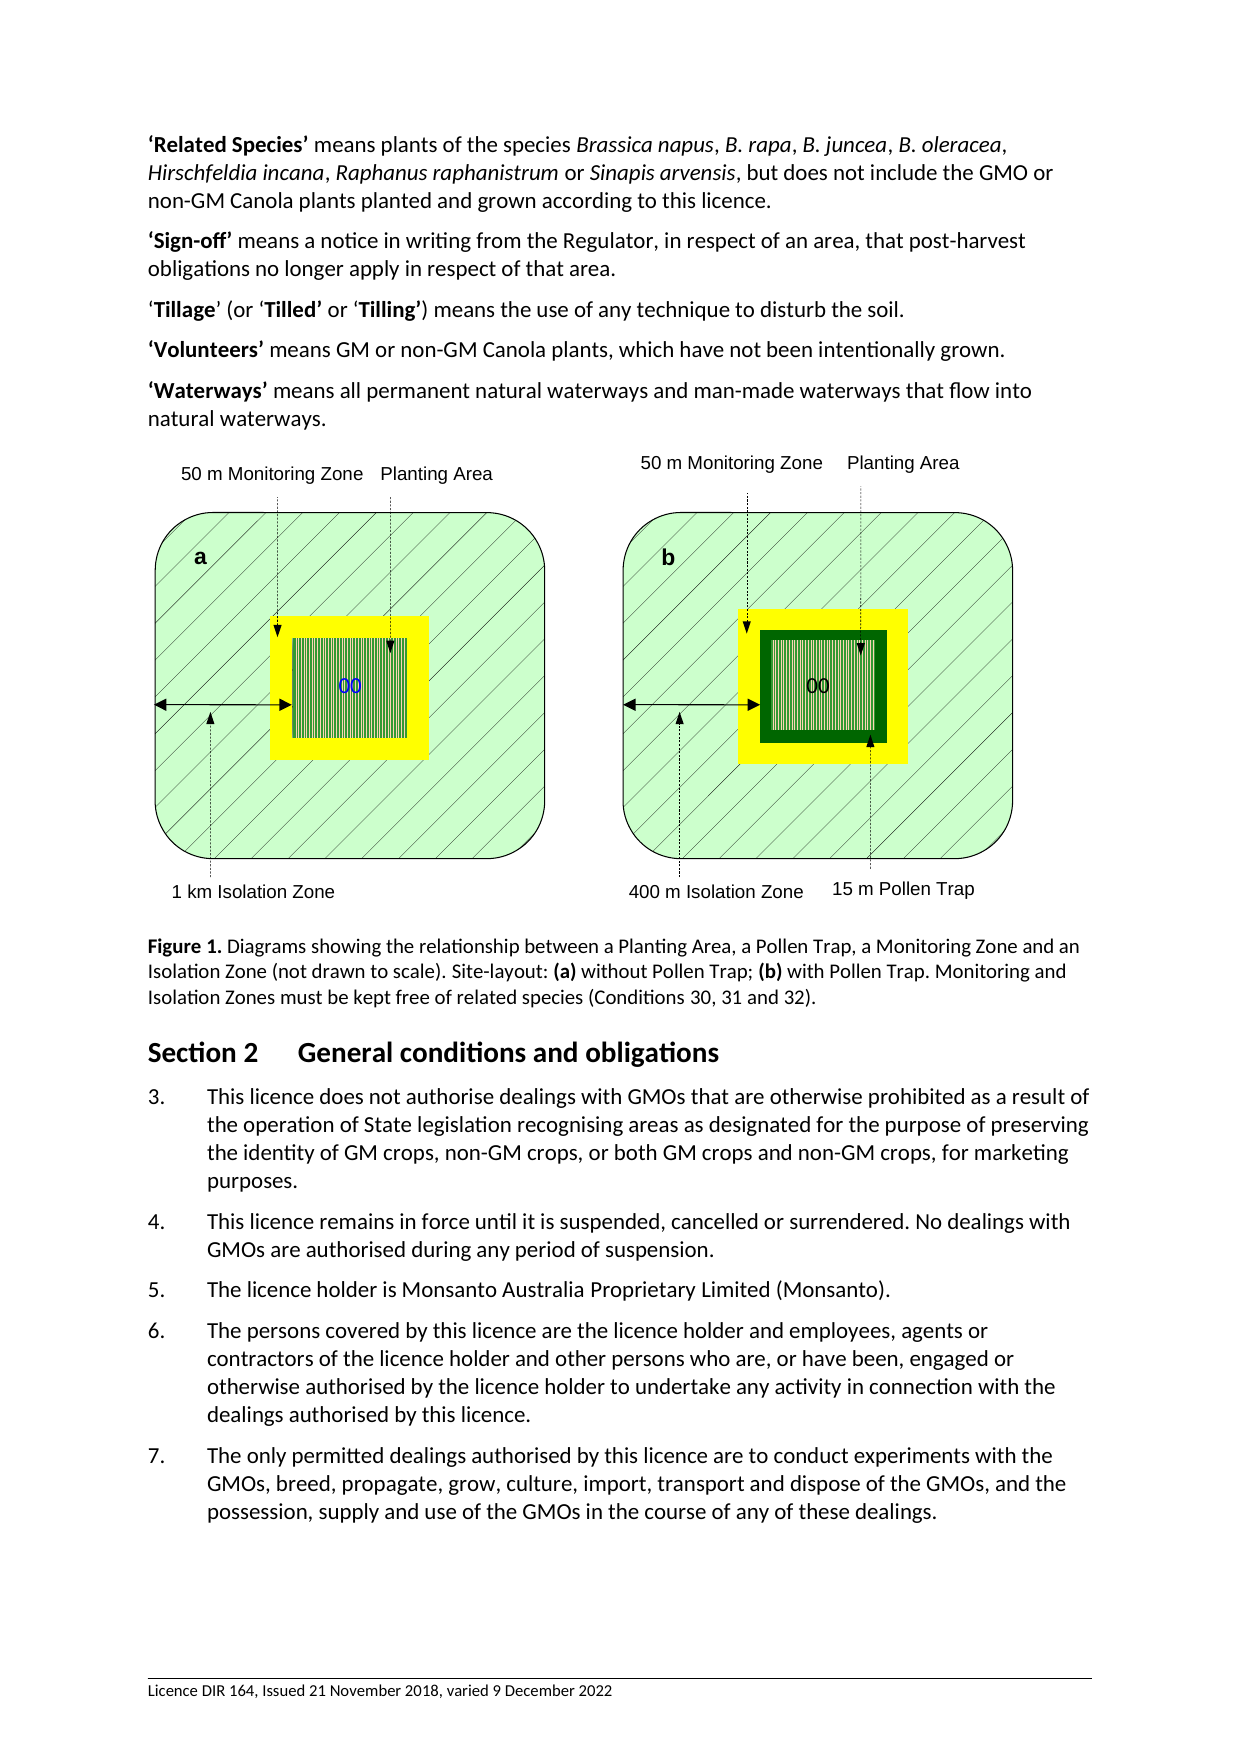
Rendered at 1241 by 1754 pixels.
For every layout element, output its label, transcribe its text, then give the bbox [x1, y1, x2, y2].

text The persons covered by this licence are the licence holder and employees, agents or contractors of the licence holder and other persons who are, or have been, engaged or otherwise authorised by the licence holder to undertake any activity in connection with the dealings authorised by this licence. [148, 1316, 1092, 1428]
text General conditions and obligations [148, 1034, 1092, 1070]
text ‘Volunteers’ means GM or non-GM Canola plants, which have not been intentionally grown. [148, 336, 1092, 363]
text ‘Waterways’ means all permanent natural waterways and man-made waterways that flow into natural waterways. [148, 376, 1092, 432]
text This licence does not authorise dealings with GMOs that are otherwise prohibited as a result of the operation of State legislation recognising areas as designated for the purpose of preserving the identity of GM crops, non-GM crops, or both GM crops and non-GM crops, for marketing purposes. [148, 1082, 1092, 1194]
text ‘Related Species’ means plants of the species Brassica napus, B. rapa, B. juncea, B. oleracea, Hirschfeldia incana, Raphanus raphanistrum or Sinapis arvensis, but does not include the GMO or non-GM Canola plants planted and grown according to this licence. [148, 130, 1092, 214]
text This licence remains in force until it is suspended, cancelled or surrendered. No dealings with GMOs are authorised during any period of suspension. [148, 1207, 1092, 1263]
text The only permitted dealings authorised by this licence are to conduct experiments with the GMOs, breed, propagate, grow, culture, import, transport and dispose of the GMOs, and the possession, supply and use of the GMOs in the course of any of these dealings. [148, 1441, 1092, 1525]
text Figure 1. Diagrams showing the relationship between a Planting Area, a Pollen Trap, a Monitoring Zone and an Isolation Zone (not drawn to scale). Site-layout: (a) without Pollen Trap; (b) with Pollen Trap. Monitoring and Isolation Zones must be kept free of related species (Conditions 30, 31 and 32). [148, 933, 1092, 1009]
text ‘Sign-off’ means a notice in writing from the Regulator, in respect of an area, that post-harvest obligations no longer apply in respect of that area. [148, 226, 1092, 282]
text ‘Tillage’ (or ‘Tilled’ or ‘Tilling’) means the use of any technique to disturb the soil. [148, 295, 1092, 323]
text The licence holder is Monsanto Australia Proprietary Limited (Monsanto). [148, 1276, 1092, 1304]
